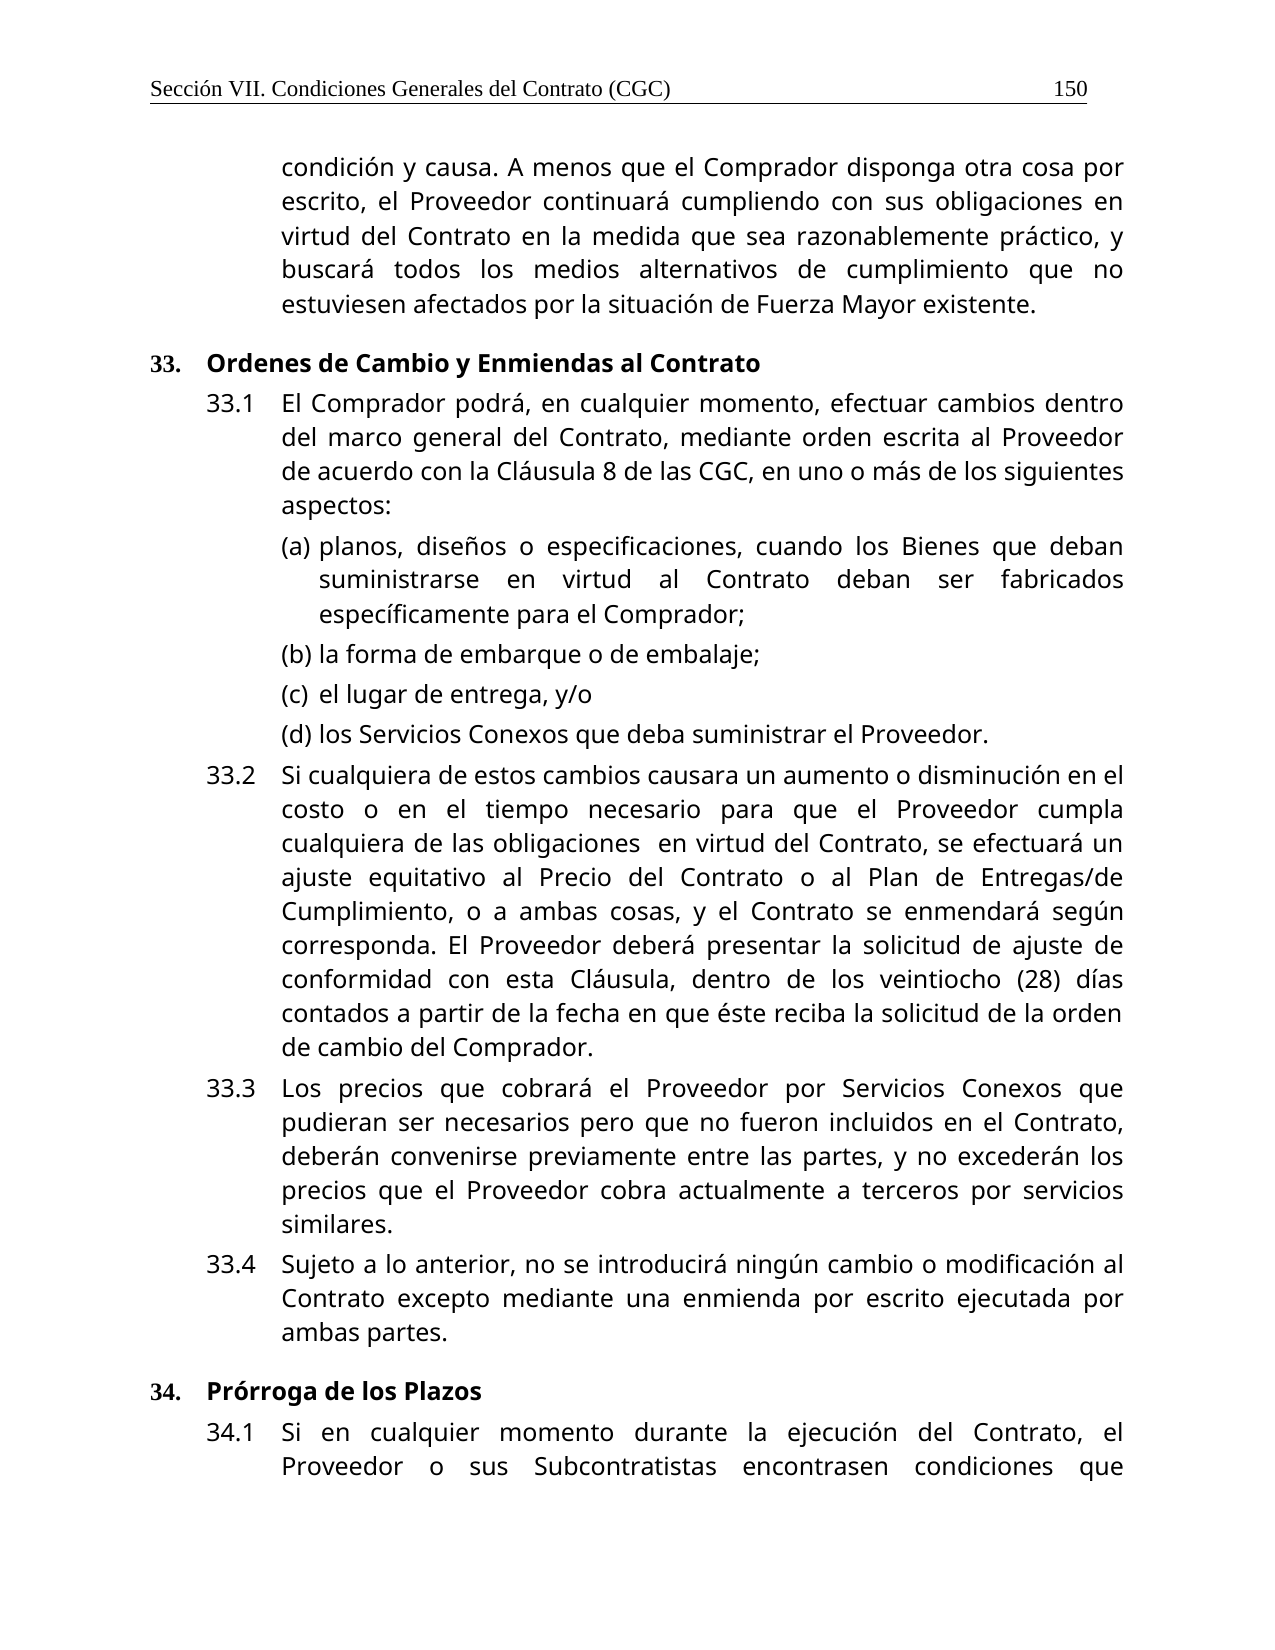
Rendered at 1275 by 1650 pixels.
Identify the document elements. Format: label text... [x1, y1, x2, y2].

list El Comprador podrá, en cualquier momento, efectuar cambios dentro del marco general del Contrato, mediante orden escrita al Proveedor de acuerdo con la Cláusula 8 de las CGC, en uno o más de los siguientes aspectos: [206, 386, 1125, 522]
list la forma de embarque o de embalaje; [281, 637, 1125, 671]
list Si cualquiera de estos cambios causara un aumento o disminución en el costo o en el tiempo necesario para que el Proveedor cumpla cualquiera de las obligaciones en virtud del Contrato, se efectuará un ajuste equitativo al Precio del Contrato o al Plan de Entregas/de Cumplimiento, o a ambas cosas, y el Contrato se enmendará según corresponda. El Proveedor deberá presentar la solicitud de ajuste de conformidad con esta Cláusula, dentro de los veintiocho (28) días contados a partir de la fecha en que éste reciba la solicitud de la orden de cambio del Comprador. [206, 757, 1125, 1064]
list el lugar de entrega, y/o [281, 677, 1125, 711]
list Prórroga de los Plazos [150, 1374, 1125, 1408]
list planos, diseños o especificaciones, cuando los Bienes que deban suministrarse en virtud al Contrato deban ser fabricados específicamente para el Comprador; [281, 528, 1125, 630]
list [206, 1414, 1125, 1482]
list Ordenes de Cambio y Enmiendas al Contrato [150, 345, 1125, 379]
list los Servicios Conexos que deba suministrar el Proveedor. [281, 717, 1125, 751]
list Sujeto a lo anterior, no se introducirá ningún cambio o modificación al Contrato excepto mediante una enmienda por escrito ejecutada por ambas partes. [206, 1247, 1125, 1349]
list Los precios que cobrará el Proveedor por Servicios Conexos que pudieran ser necesarios pero que no fueron incluidos en el Contrato, deberán convenirse previamente entre las partes, y no excederán los precios que el Proveedor cobra actualmente a terceros por servicios similares. [206, 1070, 1125, 1241]
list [206, 150, 1125, 320]
